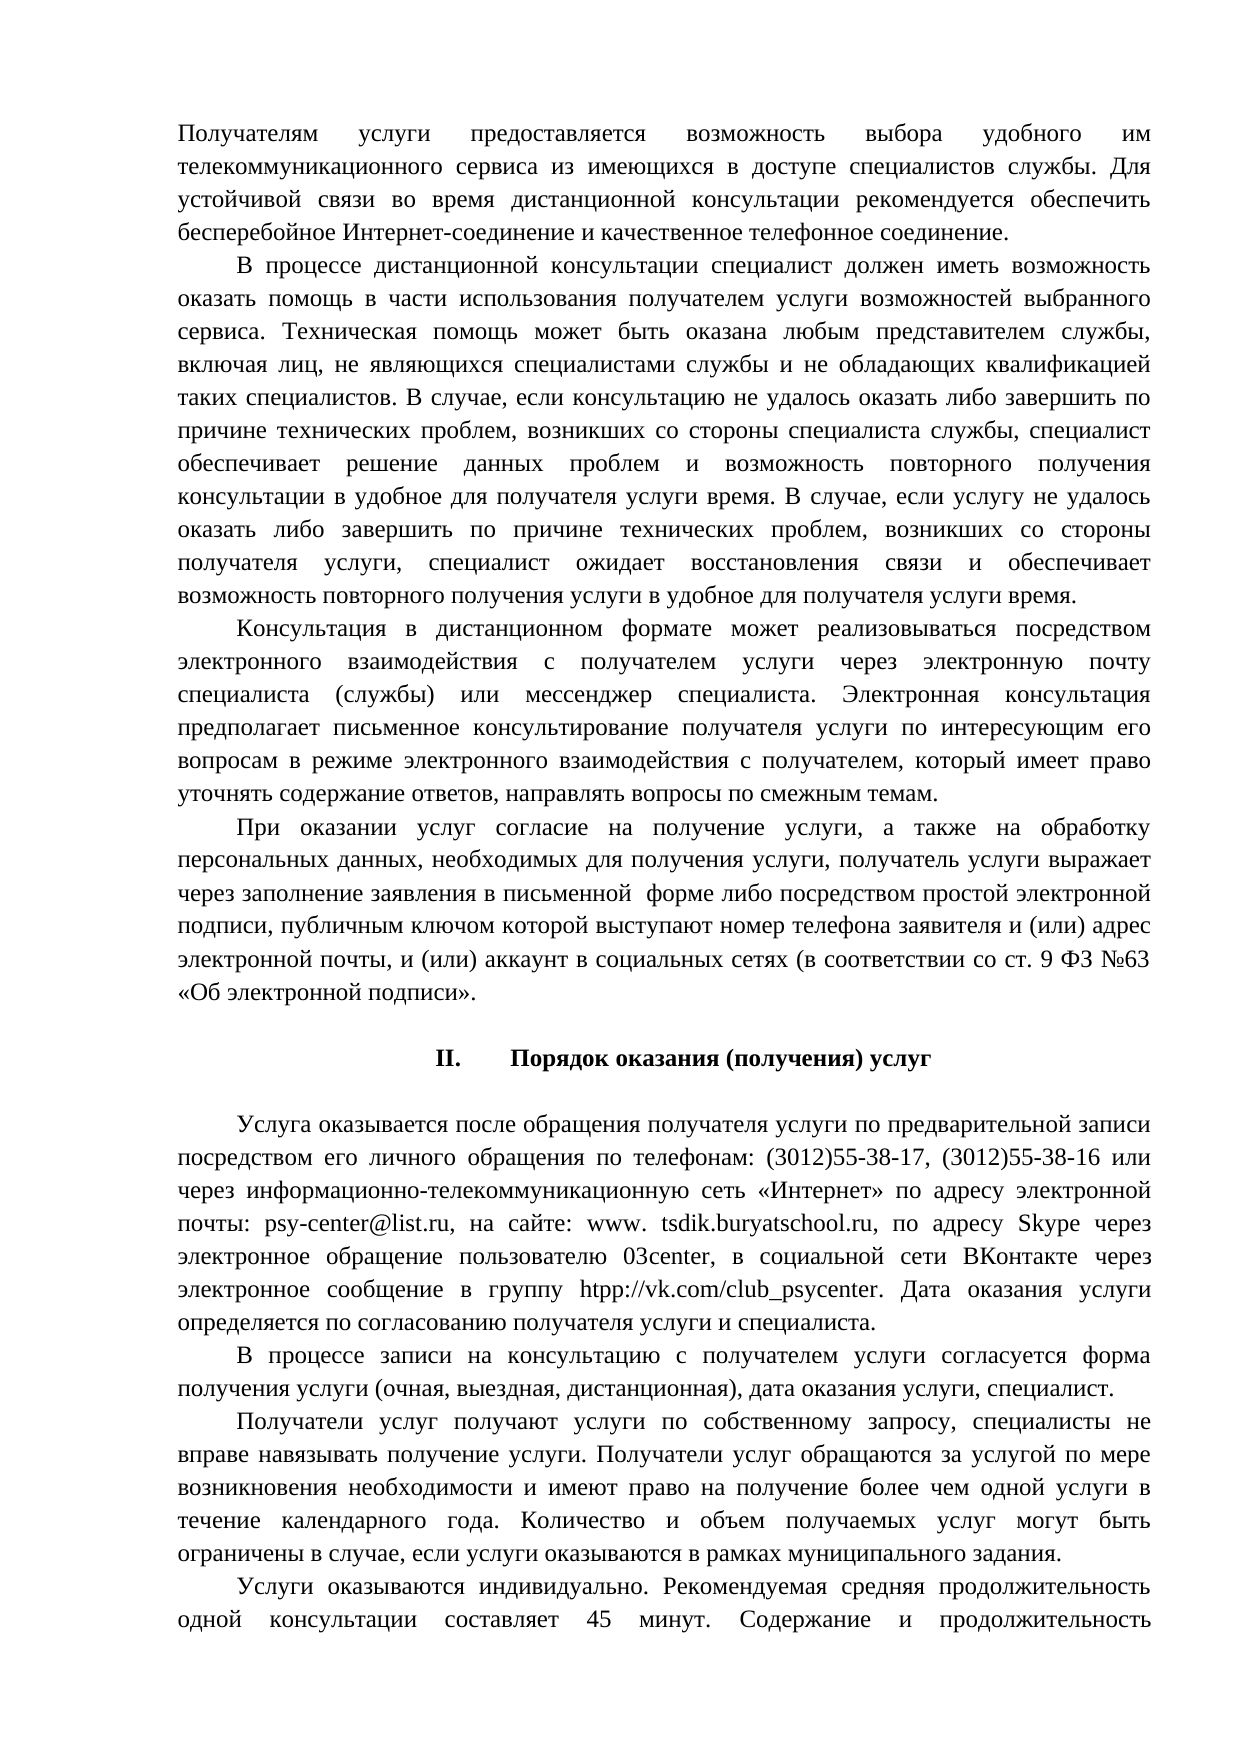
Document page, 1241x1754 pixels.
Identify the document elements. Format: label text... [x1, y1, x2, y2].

text Получатели услуг получают услуги по собственному запросу, специалисты не вправе навязывать получение услуги. Получатели услуг обращаются за услугой по мере возникновения необходимости и имеют право на получение более чем одной услуги в течение календарного года. Количество и объем получаемых услуг могут быть ограничены в случае, если услуги оказываются в рамках муниципального задания. [177, 1406, 1152, 1567]
text При оказании услуг согласие на получение услуги, а также на обработку персональных данных, необходимых для получения услуги, получатель услуги выражает через заполнение заявления в письменной форме либо посредством простой электронной подписи, публичным ключом которой выступают номер телефона заявителя и (или) адрес электронной почты, и (или) аккаунт в социальных сетях (в соответствии со ст. 9 ФЗ №63 «Об электронной подписи». [177, 812, 1152, 1005]
text Консультация в дистанционном формате может реализовываться посредством электронного взаимодействия с получателем услуги через электронную почту специалиста (службы) или мессенджер специалиста. Электронная консультация предполагает письменное консультирование получателя услуги по интересующим его вопросам в режиме электронного взаимодействия с получателем, который имеет право уточнять содержание ответов, направлять вопросы по смежным темам. [177, 613, 1152, 807]
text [177, 1571, 1152, 1633]
text В процессе записи на консультацию с получателем услуги согласуется форма получения услуги (очная, выездная, дистанционная), дата оказания услуги, специалист. [177, 1340, 1152, 1402]
text Услуга оказывается после обращения получателя услуги по предварительной записи посредством его личного обращения по телефонам: (3012)55-38-17, (3012)55-38-16 или через информационно-телекоммуникационную сеть «Интернет» по адресу электронной почты: psy-center@list.ru, на сайте: www. tsdik.buryatschool.ru, по адресу Skype через электронное обращение пользователю 03center, в социальной сети ВКонтакте через электронное сообщение в группу htpp://vk.com/club_psycenter. Дата оказания услуги определяется по согласованию получателя услуги и специалиста. [177, 1109, 1152, 1336]
list Порядок оказания (получения) услуг [215, 1043, 1152, 1071]
text В процессе дистанционной консультации специалист должен иметь возможность оказать помощь в части использования получателем услуги возможностей выбранного сервиса. Техническая помощь может быть оказана любым представителем службы, включая лиц, не являющихся специалистами службы и не обладающих квалификацией таких специалистов. В случае, если консультацию не удалось оказать либо завершить по причине технических проблем, возникших со стороны специалиста службы, специалист обеспечивает решение данных проблем и возможность повторного получения консультации в удобное для получателя услуги время. В случае, если услугу не удалось оказать либо завершить по причине технических проблем, возникших со стороны получателя услуги, специалист ожидает восстановления связи и обеспечивает возможность повторного получения услуги в удобное для получателя услуги время. [177, 250, 1152, 609]
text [177, 118, 1152, 246]
